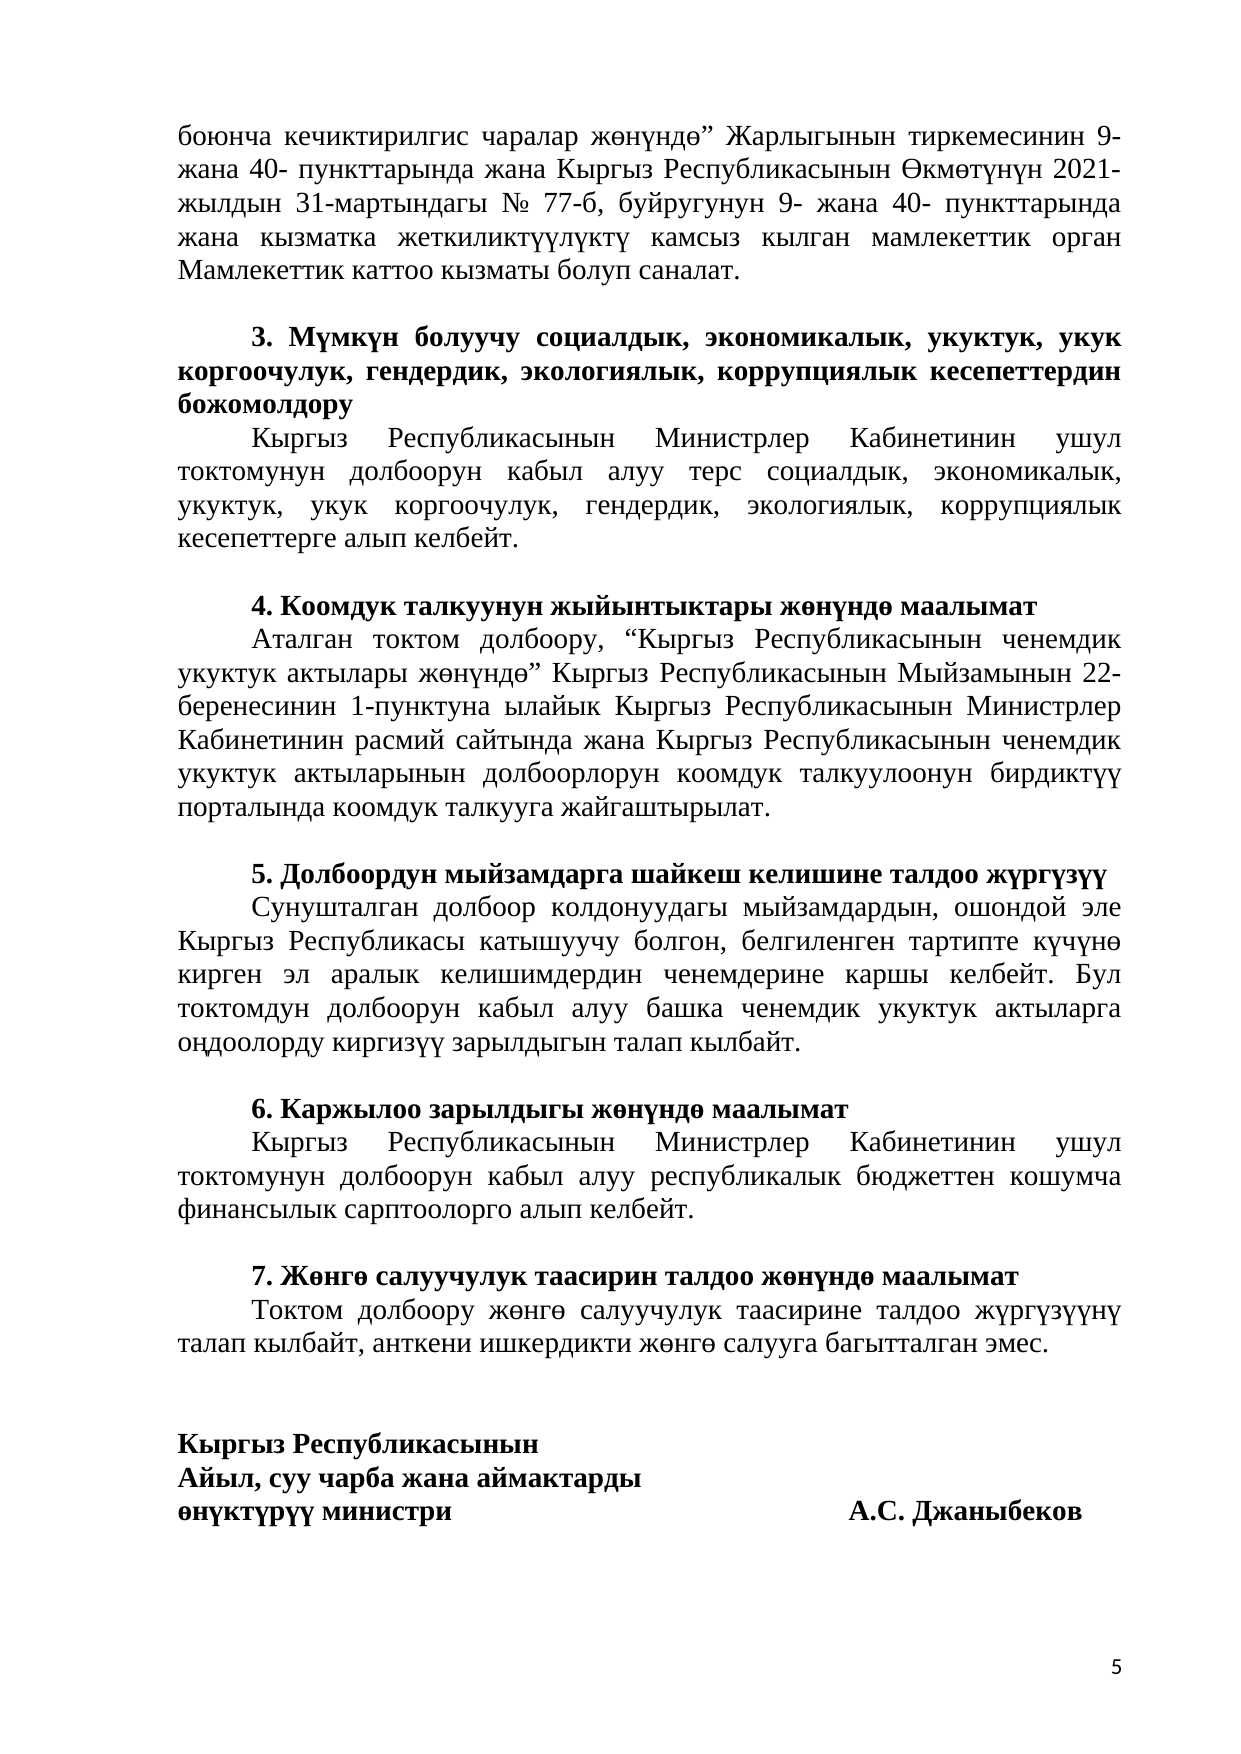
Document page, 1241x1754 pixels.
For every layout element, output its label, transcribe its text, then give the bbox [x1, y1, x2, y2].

list 5. Долбоордун мыйзамдарга шайкеш келишине талдоо жүргүзүү [177, 856, 1122, 889]
text Айыл, суу чарба жана аймактарды [177, 1460, 1122, 1493]
text 6. Каржылоо зарылдыгы жөнүндө маалымат [177, 1091, 1122, 1124]
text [177, 118, 1122, 286]
text Кыргыз Республикасынын Министрлер Кабинетинин ушул токтомунун долбоорун кабыл алуу терс социалдык, экономикалык, укуктук, укук коргоочулук, гендердик, экологиялык, коррупциялык кесепеттерге алып келбейт. [177, 420, 1122, 554]
text Токтом долбоору жөнгө салуучулук таасирине талдоо жүргүзүүнү талап кылбайт, анткени ишкердикти жөнгө салууга багытталган эмес. [177, 1292, 1122, 1359]
text Сунушталган долбоор колдонуудагы мыйзамдардын, ошондой эле Кыргыз Республикасы катышуучу болгон, белгиленген тартипте күчүнө кирген эл аралык келишимдердин ченемдерине каршы келбейт. Бул токтомдун долбоорун кабыл алуу башка ченемдик укуктук актыларга оңдоолорду киргизүү зарылдыгын талап кылбайт. [177, 889, 1122, 1057]
text Аталган токтом долбоору, “Кыргыз Республикасынын ченемдик укуктук актылары жөнүндө” Кыргыз Республикасынын Мыйзамынын 22-беренесинин 1-пунктуна ылайык Кыргыз Республикасынын Министрлер Кабинетинин расмий сайтында жана Кыргыз Республикасынын ченемдик укуктук актыларынын долбоорлорун коомдук талкуулоонун бирдиктүү порталында коомдук талкууга жайгаштырылат. [177, 621, 1122, 822]
text 4. Коомдук талкуунун жыйынтыктары жөнүндө маалымат [177, 588, 1122, 621]
text 7. Жөнгө салуучулук таасирин талдоо жөнүндө маалымат [177, 1258, 1122, 1292]
text Кыргыз Республикасынын [177, 1426, 1122, 1460]
text өнүктүрүү министри А.С. Джаныбеков [177, 1493, 1122, 1527]
text Кыргыз Республикасынын Министрлер Кабинетинин ушул токтомунун долбоорун кабыл алуу республикалык бюджеттен кошумча финансылык сарптоолорго алып келбейт. [177, 1124, 1122, 1225]
text 3. Мүмкүн болуучу социалдык, экономикалык, укуктук, укук коргоочулук, гендердик, экологиялык, коррупциялык кесепеттердин божомолдору [177, 319, 1122, 420]
